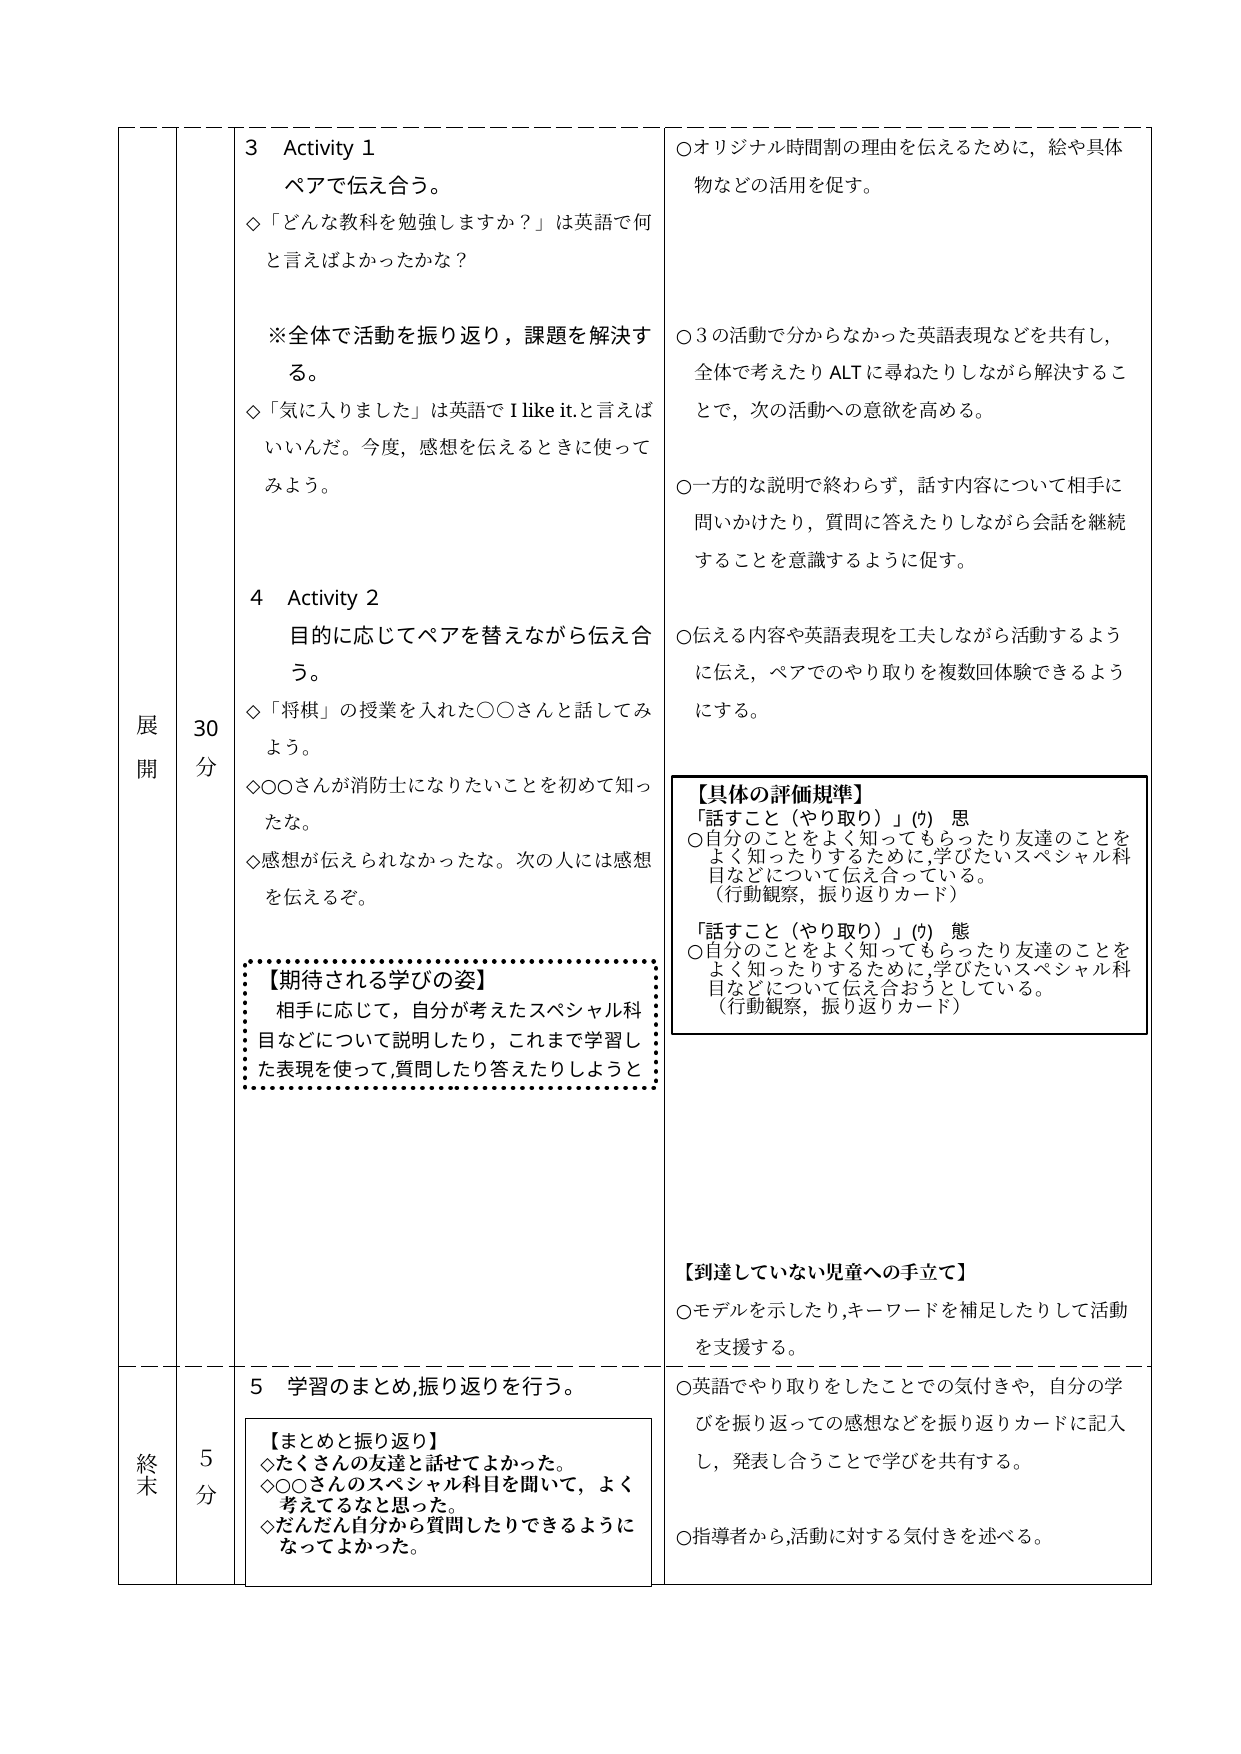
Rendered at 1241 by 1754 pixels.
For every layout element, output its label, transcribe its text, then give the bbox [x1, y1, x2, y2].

table_cell 展 開 [119, 127, 176, 1366]
table_cell ３ Activity１ ペアで伝え合う。 ◇「どんな教科を勉強しますか？」は英語で何と言えばよかったかな？ ※全体で活動を振り返り，課題を解決する。 ◇「気に入りました」は英語でI like it.と言えばいいんだ。今度，感想を伝えるときに使ってみよう。 ４ Activity２ 目的に応じてペアを替えながら伝え合う。 ◇「将棋」の授業を入れた○○さんと話してみよう。 ◇○○さんが消防士になりたいことを初めて知ったな。 ◇感想が伝えられなかったな。次の人には感想を伝えるぞ。 [235, 127, 664, 1366]
table_cell ○英語でやり取りをしたことでの気付きや，自分の学びを振り返っての感想などを振り返りカードに記入し，発表し合うことで学びを共有する。 ○指導者から,活動に対する気付きを述べる。 [665, 1366, 1151, 1584]
table_cell ○オリジナル時間割の理由を伝えるために，絵や具体物などの活用を促す。 ○３の活動で分からなかった英語表現などを共有し，全体で考えたりALTに尋ねたりしながら解決することで，次の活動への意欲を高める。 ○一方的な説明で終わらず，話す内容について相手に問いかけたり，質問に答えたりしながら会話を継続することを意識するように促す。 ○伝える内容や英語表現を工夫しながら活動するように伝え，ペアでのやり取りを複数回体験できるようにする。 【到達していない児童への手立て】 ○モデルを示したり,キーワードを補足したりして活動を支援する。 [664, 127, 1151, 1366]
table_cell ５ 学習のまとめ,振り返りを行う。 [235, 1366, 664, 1584]
table_cell 30分 [177, 127, 234, 1366]
table_cell ５分 [177, 1366, 234, 1584]
table_cell 終末 [119, 1366, 176, 1584]
